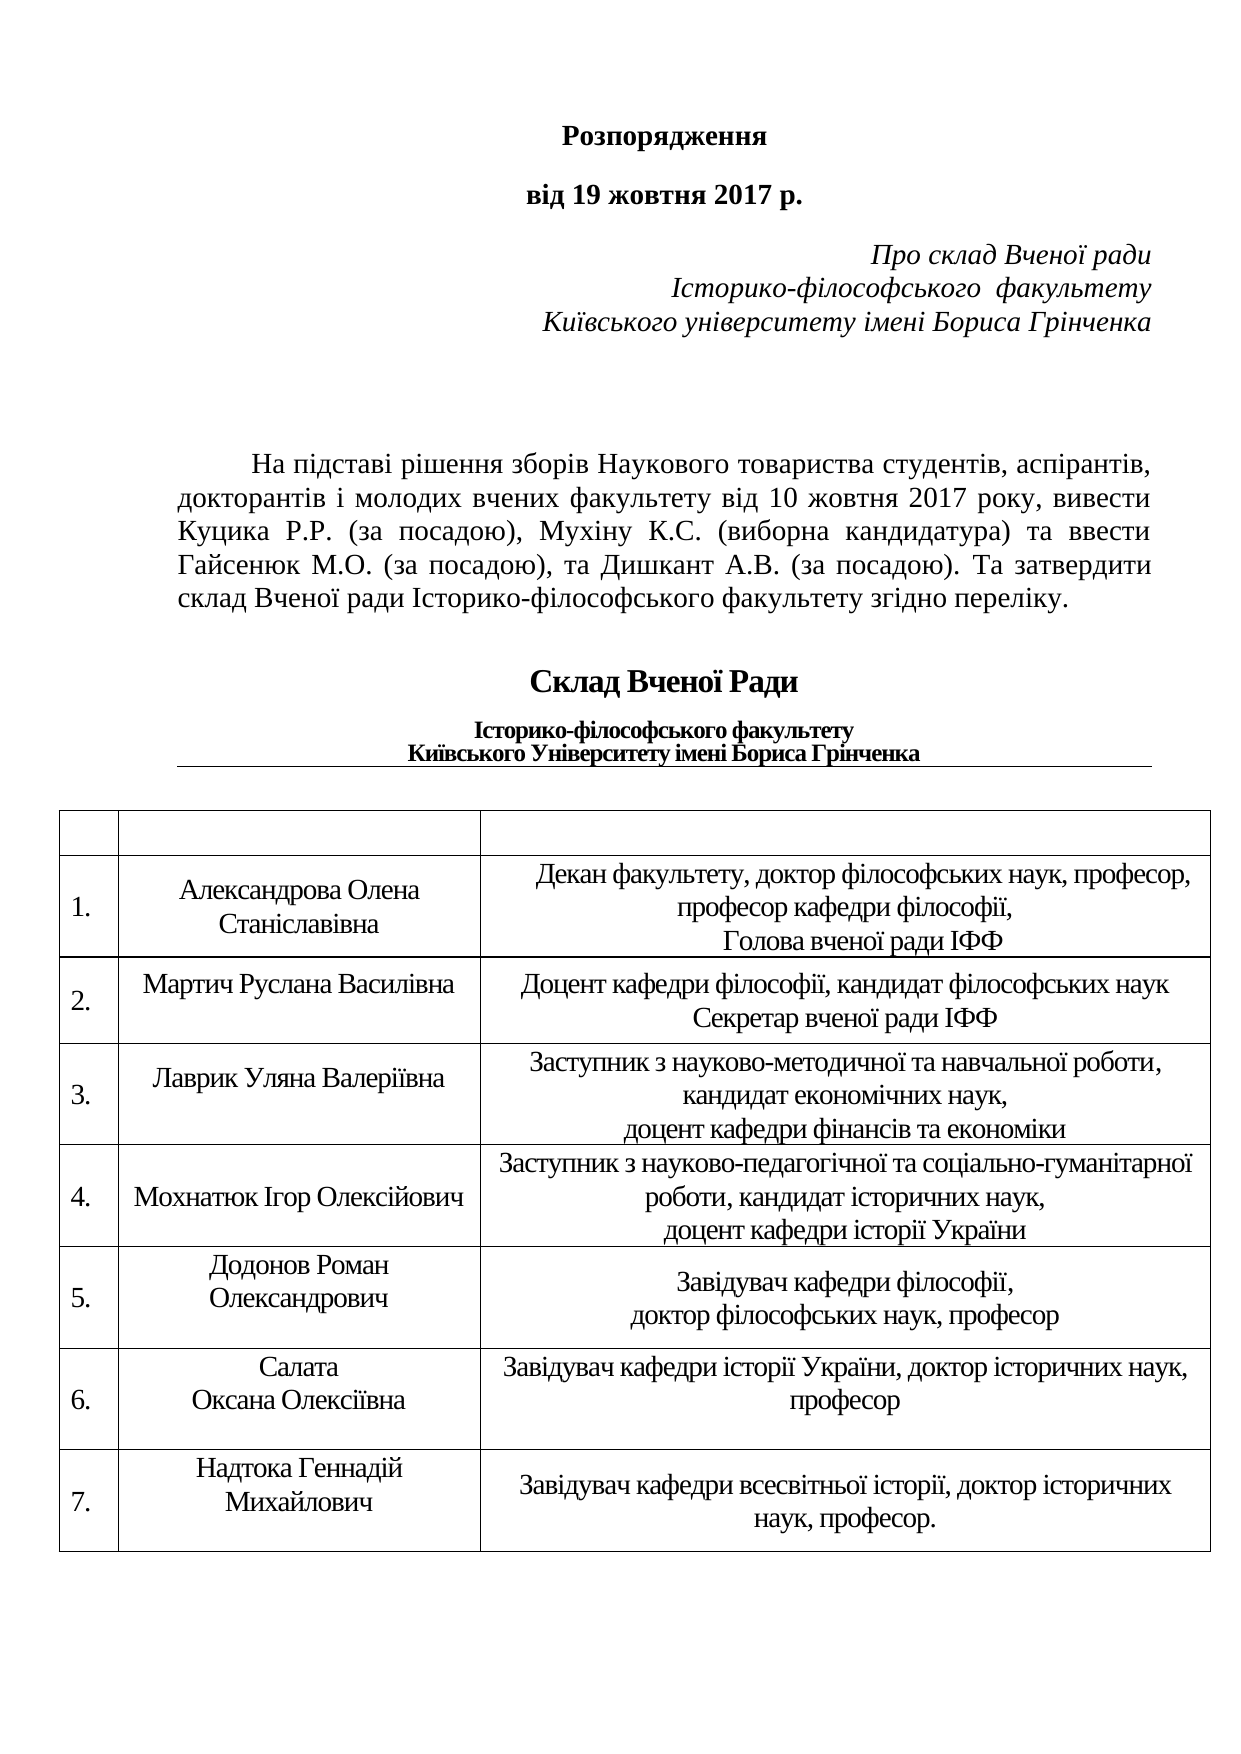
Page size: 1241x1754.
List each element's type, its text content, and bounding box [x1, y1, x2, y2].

text Київського університету імені Бориса Грінченка [177, 304, 1152, 337]
table_cell Завідувач кафедри всесвітньої історії, доктор історичних наук, професор. [481, 1450, 1210, 1551]
table_cell Александрова Олена Станіславівна [119, 856, 480, 956]
text Склад Вченої Ради [177, 668, 1152, 699]
text Розпорядження [177, 118, 1152, 152]
text від 19 жовтня 2017 р. [177, 177, 1152, 211]
table_header [119, 811, 480, 855]
text Київського Університету імені Бориса Грінченка [177, 743, 1152, 766]
table_cell Доцент кафедри філософії, кандидат філософських наук Секретар вченої ради ІФФ [481, 958, 1210, 1043]
table_cell Надтока Геннадій Михайлович [119, 1450, 480, 1551]
table_cell Додонов Роман Олександрович [119, 1247, 480, 1348]
table_cell Декан факультету, доктор філософських наук, професор, професор кафедри філософії, Голова вченої ради ІФФ [481, 856, 1210, 956]
table_cell [60, 1044, 118, 1144]
table_cell [60, 1145, 118, 1246]
table_cell [60, 1349, 118, 1449]
table_cell Мартич Руслана Василівна [119, 958, 480, 1043]
table_header [481, 811, 1210, 855]
text Історико-філософського факультету [177, 270, 1152, 304]
table_cell Завідувач кафедри філософії, доктор філософських наук, професор [481, 1247, 1210, 1348]
table_cell [60, 856, 118, 956]
table_cell Лаврик Уляна Валеріївна [119, 1044, 480, 1144]
table_cell Заступник з науково-методичної та навчальної роботи, кандидат економічних наук, доцент кафедри фінансів та економіки [481, 1044, 1210, 1144]
text Історико-філософського факультету [177, 720, 1152, 743]
table_cell [60, 958, 118, 1043]
table_cell [60, 1450, 118, 1551]
text На підставі рішення зборів Наукового товариства студентів, аспірантів, докторантів і молодих вчених факультету від 10 жовтня 2017 року, вивести Куцика Р.Р. (за посадою), Мухіну К.С. (виборна кандидатура) та ввести Гайсенюк М.О. (за посадою), та Дишкант А.В. (за посадою). Та затвердити склад Вченої ради Історико-філософського факультету згідно переліку. [177, 446, 1152, 614]
table_cell Завідувач кафедри історії України, доктор історичних наук, професор [481, 1349, 1210, 1449]
table_cell Салата Оксана Олексіївна [119, 1349, 480, 1449]
table_cell Заступник з науково-педагогічної та соціально-гуманітарної роботи, кандидат історичних наук, доцент кафедри історії України [481, 1145, 1210, 1246]
text Про склад Вченої ради [177, 237, 1152, 270]
table_cell Мохнатюк Ігор Олексійович [119, 1145, 480, 1246]
table_cell [60, 1247, 118, 1348]
table_header [60, 811, 118, 855]
